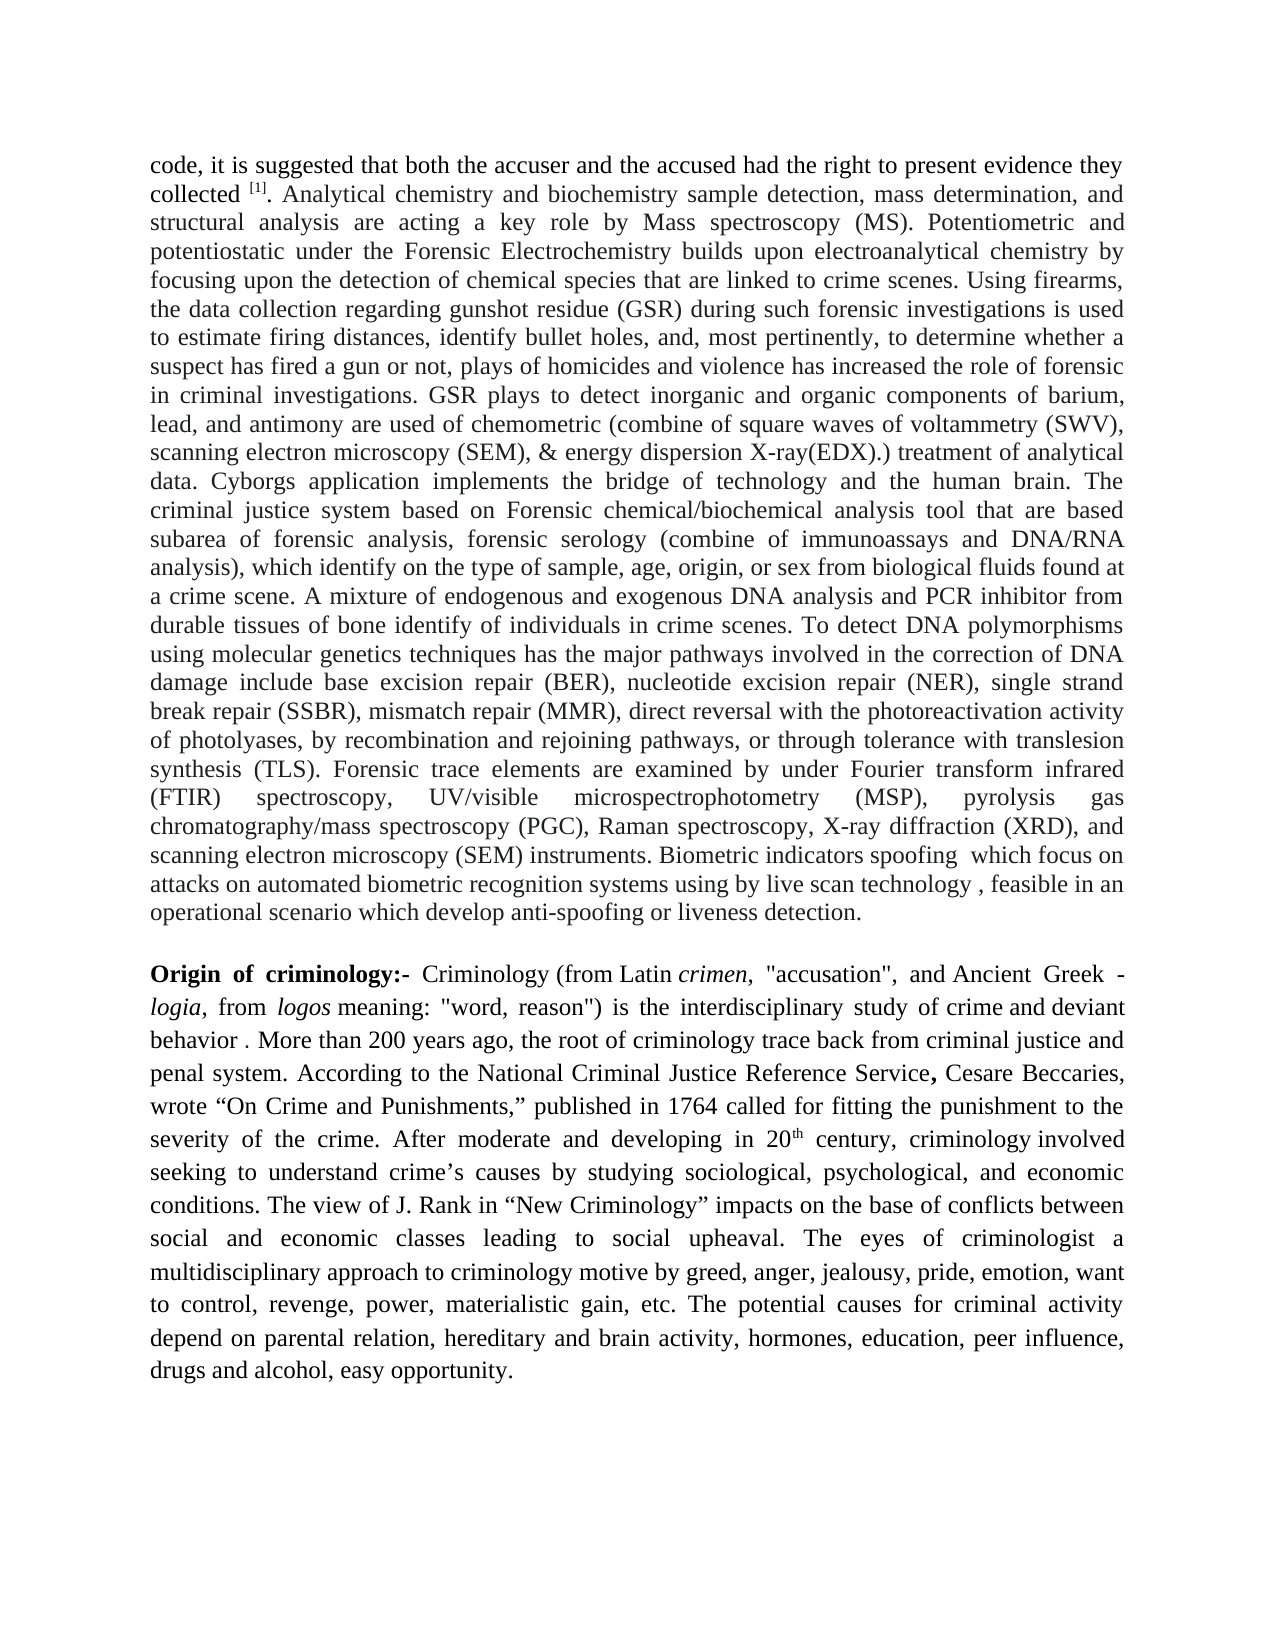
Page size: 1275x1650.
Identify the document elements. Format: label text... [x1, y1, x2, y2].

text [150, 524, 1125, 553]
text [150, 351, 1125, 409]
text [150, 150, 1125, 294]
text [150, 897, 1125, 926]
